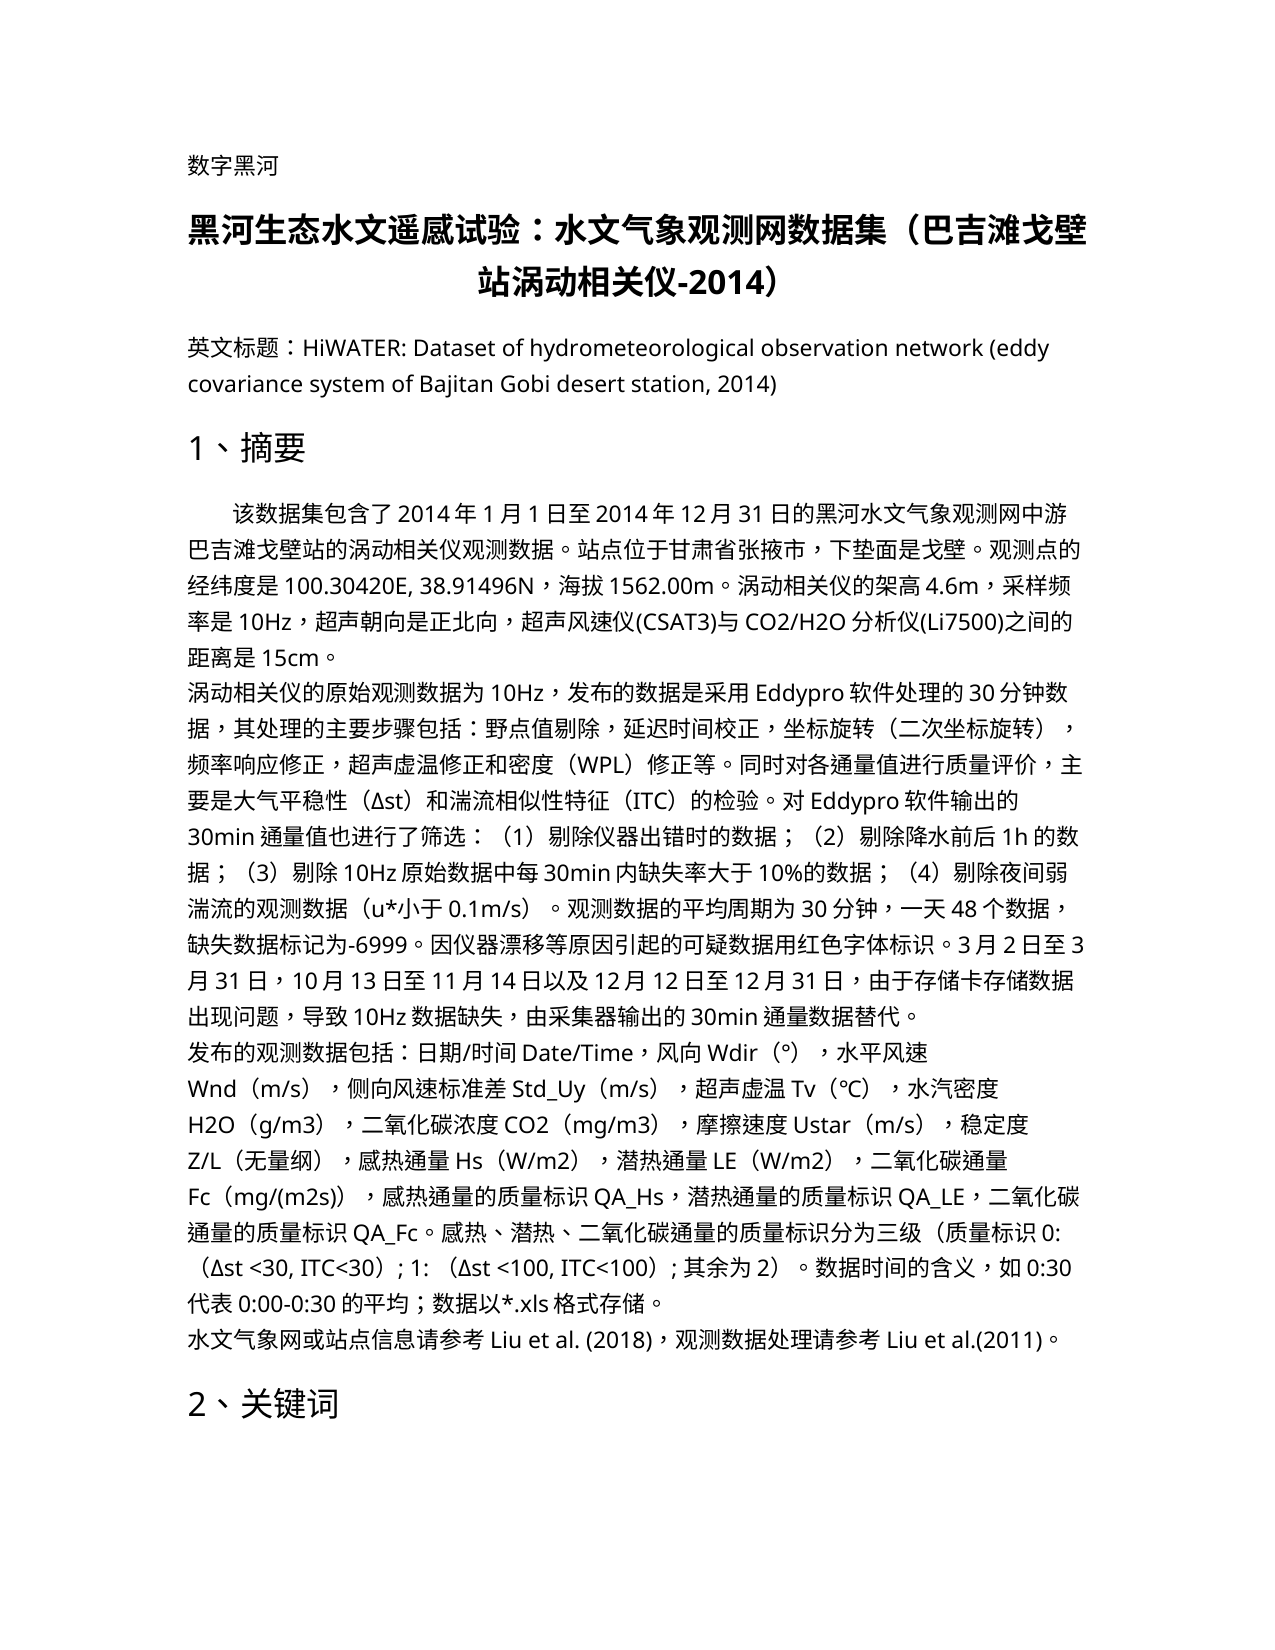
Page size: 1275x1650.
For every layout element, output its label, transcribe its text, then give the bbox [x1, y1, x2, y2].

text 英文标题：HiWATER: Dataset of hydrometeorological observation network (eddy covariance system of Bajitan Gobi desert station, 2014) [187, 332, 1087, 399]
text 数字黑河 [187, 150, 1087, 181]
text 黑河生态水文遥感试验：水文气象观测网数据集（巴吉滩戈壁站涡动相关仪-2014） [187, 207, 1087, 304]
text 1、摘要 [187, 425, 1087, 470]
text 该数据集包含了2014年1月1日至2014年12月31日的黑河水文气象观测网中游巴吉滩戈壁站的涡动相关仪观测数据。站点位于甘肃省张掖市，下垫面是戈壁。观测点的经纬度是100.30420E, 38.91496N，海拔1562.00m。涡动相关仪的架高4.6m，采样频率是10Hz，超声朝向是正北向，超声风速仪(CSAT3)与CO2/H2O分析仪(Li7500)之间的距离是15cm。 涡动相关仪的原始观测数据为10Hz，发布的数据是采用Eddypro软件处理的30分钟数据，其处理的主要步骤包括：野点值剔除，延迟时间校正，坐标旋转（二次坐标旋转），频率响应修正，超声虚温修正和密度（WPL）修正等。同时对各通量值进行质量评价，主要是大气平稳性（Δst）和湍流相似性特征（ITC）的检验。对Eddypro软件输出的30min通量值也进行了筛选：（1）剔除仪器出错时的数据；（2）剔除降水前后1h的数据；（3）剔除10Hz原始数据中每30min内缺失率大于10%的数据；（4）剔除夜间弱湍流的观测数据（u*小于0.1m/s）。观测数据的平均周期为30分钟，一天48个数据，缺失数据标记为-6999。因仪器漂移等原因引起的可疑数据用红色字体标识。3月2日至3月31日，10月13日至11月14日以及12月12日至12月31日，由于存储卡存储数据出现问题，导致10Hz数据缺失，由采集器输出的30min通量数据替代。 发布的观测数据包括：日期/时间Date/Time，风向Wdir（°），水平风速Wnd（m/s），侧向风速标准差Std_Uy（m/s），超声虚温Tv（℃），水汽密度H2O（g/m3），二氧化碳浓度CO2（mg/m3），摩擦速度Ustar（m/s），稳定度Z/L（无量纲），感热通量Hs（W/m2），潜热通量LE（W/m2），二氧化碳通量Fc（mg/(m2s)），感热通量的质量标识QA_Hs，潜热通量的质量标识QA_LE，二氧化碳通量的质量标识QA_Fc。感热、潜热、二氧化碳通量的质量标识分为三级（质量标识0:（Δst <30, ITC<30）; 1: （Δst <100, ITC<100）; 其余为2）。数据时间的含义，如0:30代表0:00-0:30的平均；数据以*.xls格式存储。 水文气象网或站点信息请参考Liu et al. (2018)，观测数据处理请参考Liu et al.(2011)。 [187, 498, 1087, 1356]
text 2、关键词 [187, 1381, 1087, 1426]
